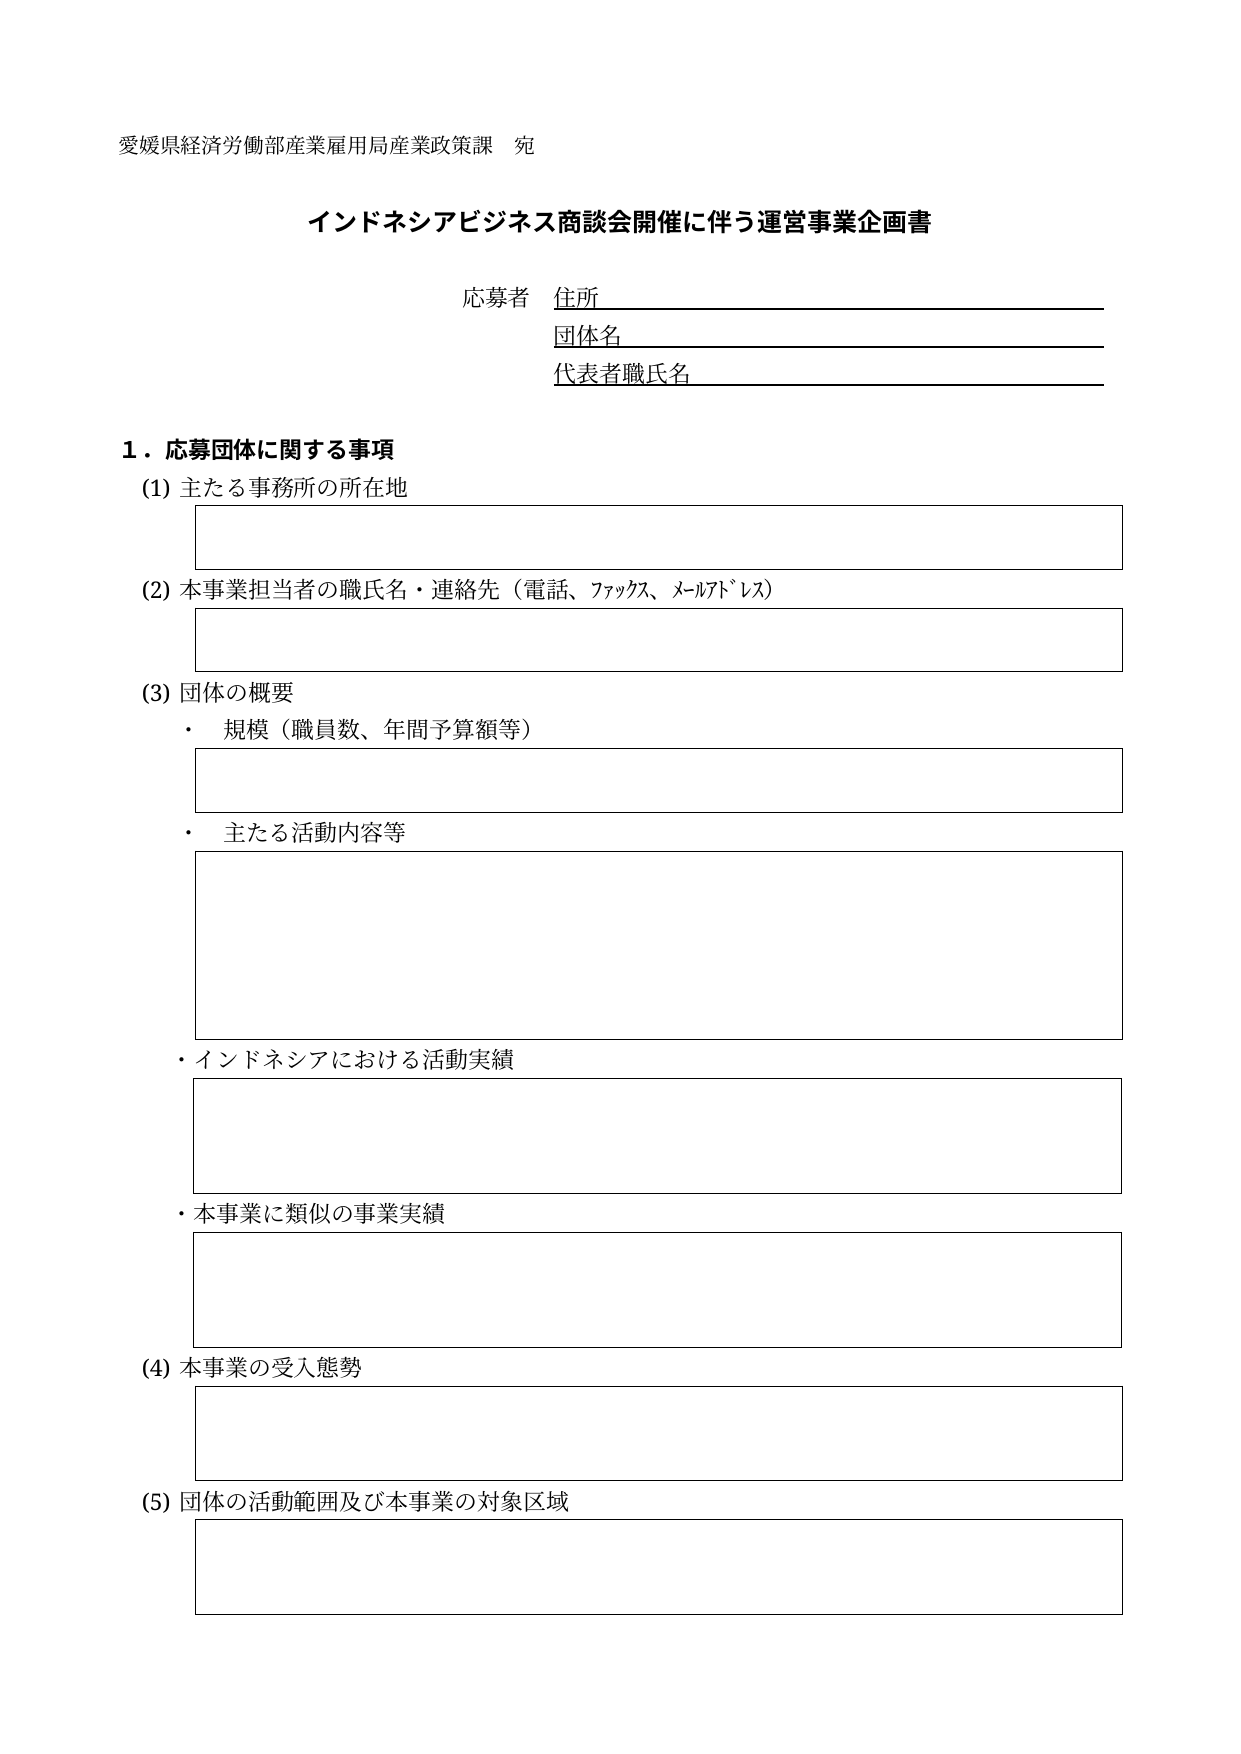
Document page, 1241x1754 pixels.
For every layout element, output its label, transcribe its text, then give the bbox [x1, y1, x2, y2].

list 団体の活動範囲及び本事業の対象区域 [142, 1481, 1122, 1519]
text 愛媛県経済労働部産業雇用局産業政策課 宛 [118, 126, 1122, 164]
table_header [194, 1233, 1121, 1347]
table_header [196, 1387, 1122, 1480]
table_header [196, 609, 1122, 671]
list 団体の概要 [142, 672, 1122, 710]
list 主たる事務所の所在地 [142, 467, 1122, 505]
text 応募者 住所 [118, 278, 1122, 316]
text ・インドネシアにおける活動実績 [142, 1040, 1122, 1078]
text 代表者職氏名 [118, 353, 1122, 391]
text インドネシアビジネス商談会開催に伴う運営事業企画書 [118, 202, 1122, 240]
list 本事業の受入態勢 [142, 1348, 1122, 1386]
table_header [196, 852, 1122, 1039]
text ・本事業に類似の事業実績 [142, 1194, 1122, 1232]
list 規模（職員数、年間予算額等） [177, 710, 1122, 748]
text 団体名 [118, 316, 1122, 353]
table_header [196, 749, 1122, 812]
table_header [194, 1079, 1121, 1193]
list 主たる活動内容等 [177, 813, 1122, 851]
table_header [196, 1520, 1122, 1614]
list 応募団体に関する事項 [118, 429, 1122, 467]
list 本事業担当者の職氏名・連絡先（電話、ﾌｧｯｸｽ、ﾒｰﾙｱﾄﾞﾚｽ） [142, 570, 1122, 608]
table_header [196, 506, 1122, 569]
